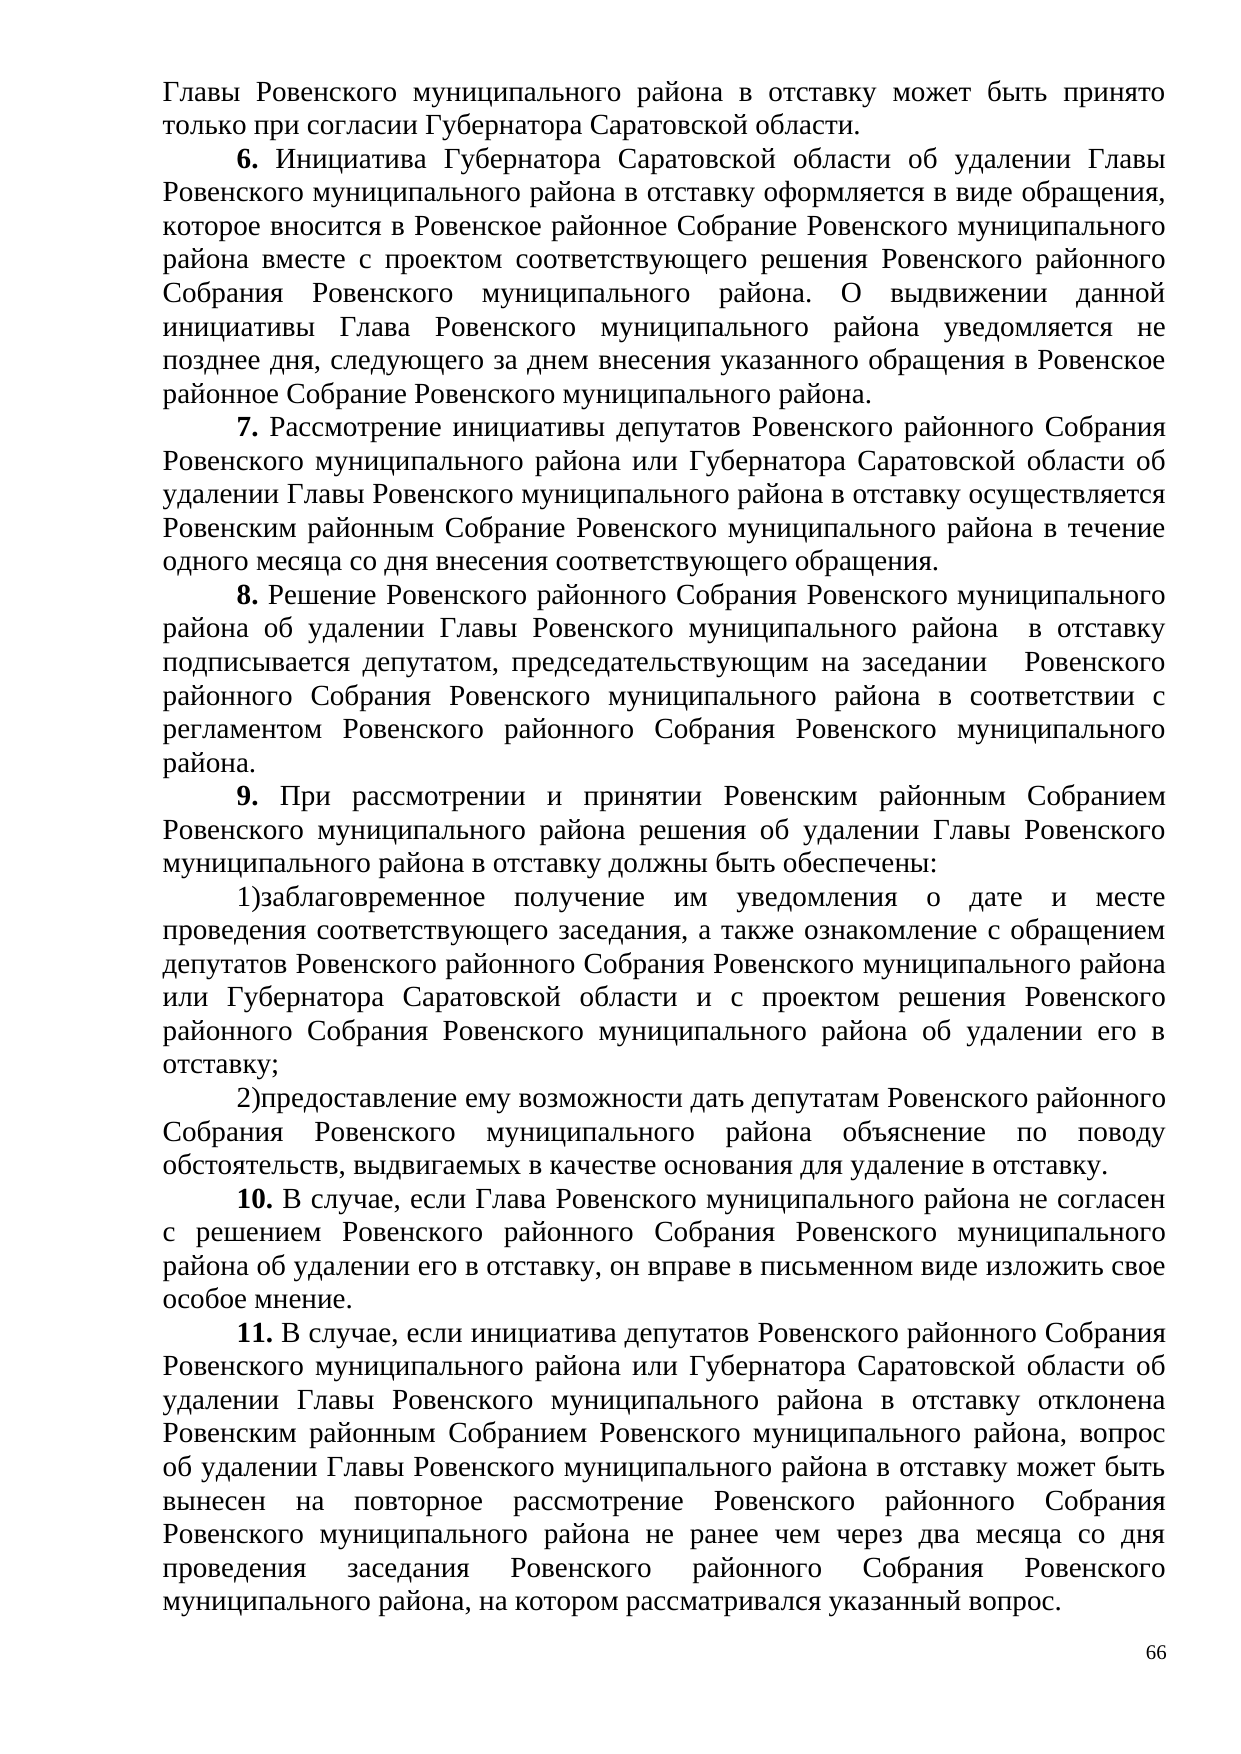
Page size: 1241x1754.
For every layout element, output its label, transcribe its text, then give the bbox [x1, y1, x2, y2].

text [162, 74, 1167, 141]
text 11. В случае, если инициатива депутатов Ровенского районного Собрания Ровенского муниципального района или Губернатора Саратовской области об удалении Главы Ровенского муниципального района в отставку отклонена Ровенским районным Собранием Ровенского муниципального района, вопрос об удалении Главы Ровенского муниципального района в отставку может быть вынесен на повторное рассмотрение Ровенского районного Собрания Ровенского муниципального района не ранее чем через два месяца со дня проведения заседания Ровенского районного Собрания Ровенского муниципального района, на котором рассматривался указанный вопрос. [162, 1315, 1167, 1617]
text 1)заблаговременное получение им уведомления о дате и месте проведения соответствующего заседания, а также ознакомление с обращением депутатов Ровенского районного Собрания Ровенского муниципального района или Губернатора Саратовской области и с проектом решения Ровенского районного Собрания Ровенского муниципального района об удалении его в отставку; [162, 879, 1167, 1080]
text 2)предоставление ему возможности дать депутатам Ровенского районного Собрания Ровенского муниципального района объяснение по поводу обстоятельств, выдвигаемых в качестве основания для удаление в отставку. [162, 1080, 1167, 1181]
text 9. При рассмотрении и принятии Ровенским районным Собранием Ровенского муниципального района решения об удалении Главы Ровенского муниципального района в отставку должны быть обеспечены: [162, 778, 1167, 879]
text 10. В случае, если Глава Ровенского муниципального района не согласен с решением Ровенского районного Собрания Ровенского муниципального района об удалении его в отставку, он вправе в письменном виде изложить свое особое мнение. [162, 1181, 1167, 1315]
text 7. Рассмотрение инициативы депутатов Ровенского районного Собрания Ровенского муниципального района или Губернатора Саратовской области об удалении Главы Ровенского муниципального района в отставку осуществляется Ровенским районным Собрание Ровенского муниципального района в течение одного месяца со дня внесения соответствующего обращения. [162, 409, 1167, 577]
text 8. Решение Ровенского районного Собрания Ровенского муниципального района об удалении Главы Ровенского муниципального района в отставку подписывается депутатом, председательствующим на заседании Ровенского районного Собрания Ровенского муниципального района в соответствии с регламентом Ровенского районного Собрания Ровенского муниципального района. [162, 577, 1167, 778]
text 6. Инициатива Губернатора Саратовской области об удалении Главы Ровенского муниципального района в отставку оформляется в виде обращения, которое вносится в Ровенское районное Собрание Ровенского муниципального района вместе с проектом соответствующего решения Ровенского районного Собрания Ровенского муниципального района. О выдвижении данной инициативы Глава Ровенского муниципального района уведомляется не позднее дня, следующего за днем внесения указанного обращения в Ровенское районное Собрание Ровенского муниципального района. [162, 141, 1167, 409]
